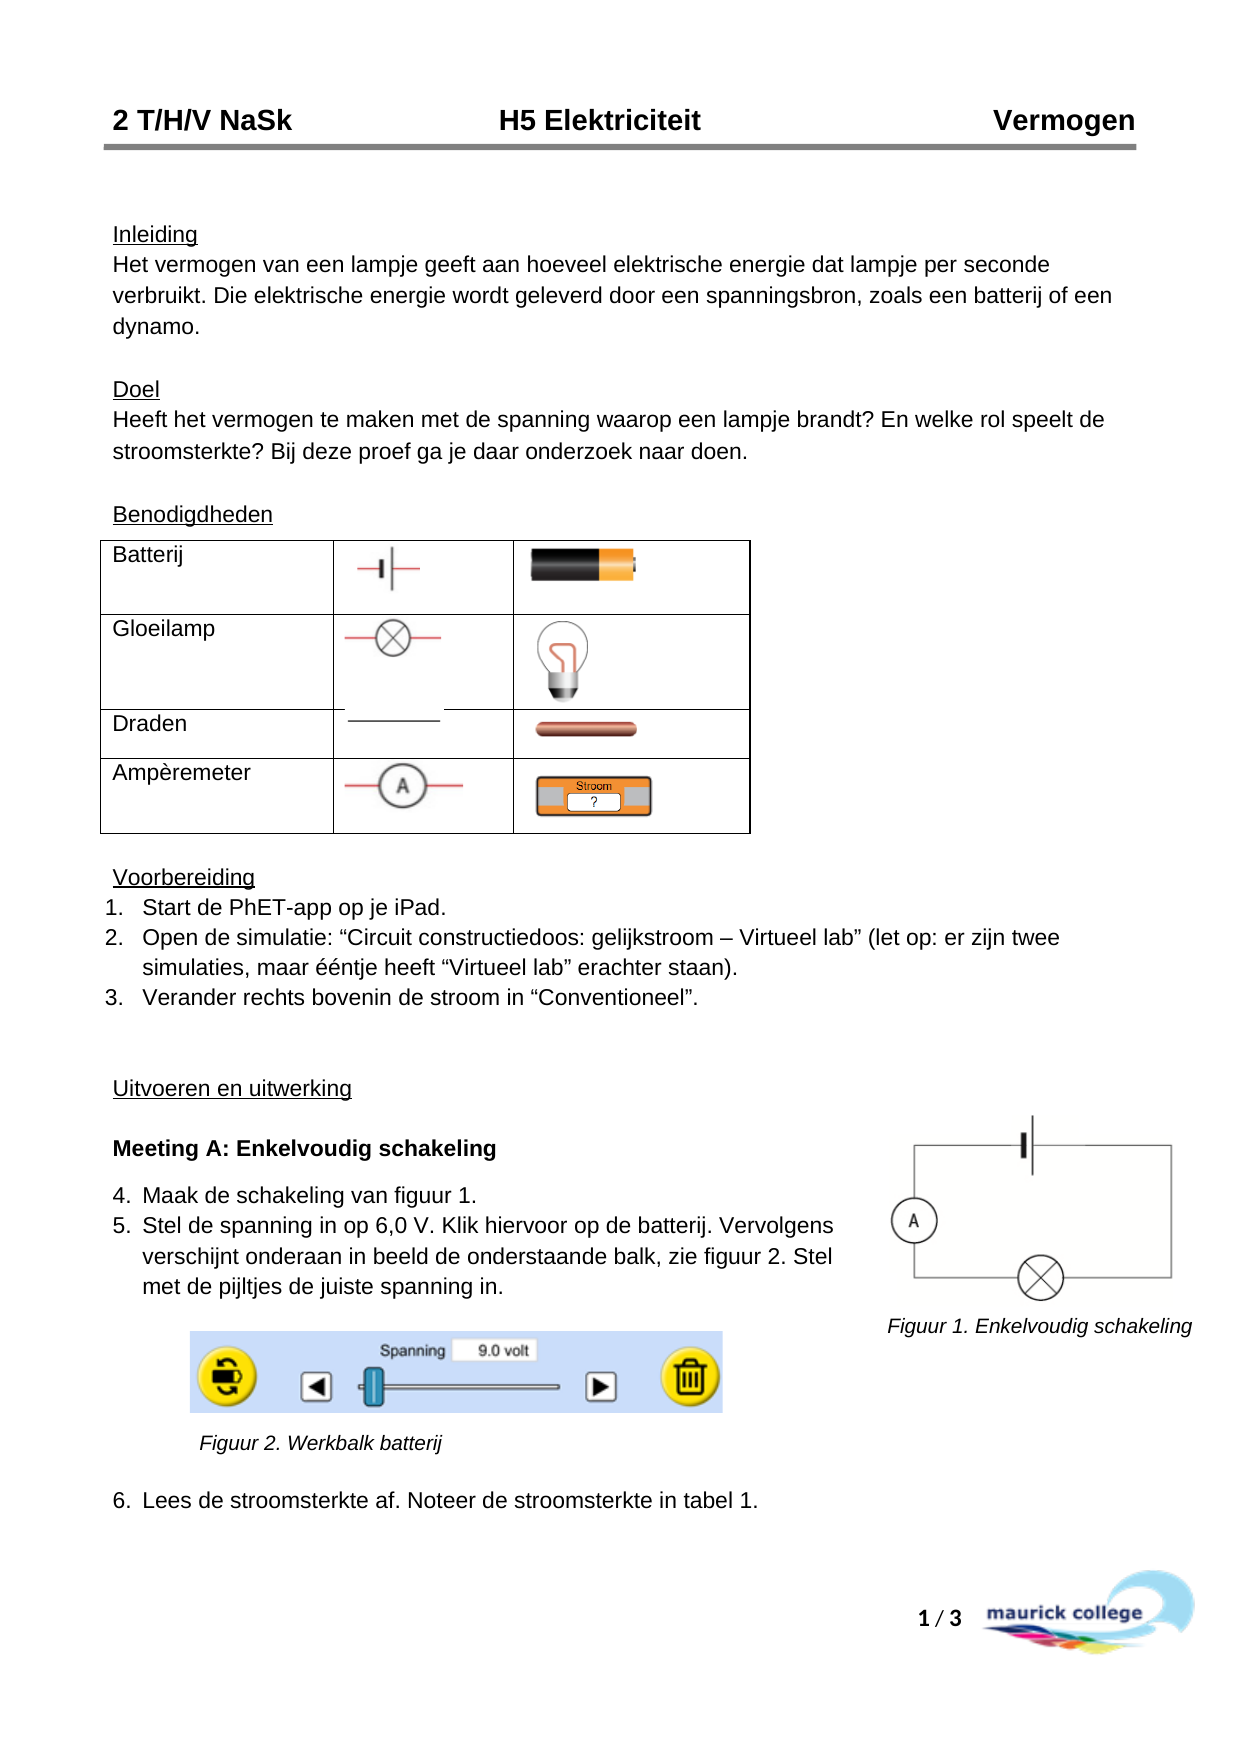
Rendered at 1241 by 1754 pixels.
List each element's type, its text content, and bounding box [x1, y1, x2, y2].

list Maak de schakeling van figuur 1. [112, 1182, 886, 1209]
table_cell Ampèremeter [101, 759, 333, 833]
list Stel de spanning in op 6,0 V. Klik hiervoor op de batterij. Vervolgens verschijnt onderaan in beeld de onderstaande balk, zie figuur 2. Stel met de pijltjes de juiste spanning in. [112, 1212, 886, 1299]
text Inleiding [112, 221, 1128, 248]
list Open de simulatie: “Circuit constructiedoos: gelijkstroom – Virtueel lab” (let op: er zijn twee simulaties, maar ééntje heeft “Virtueel lab” erachter staan). [104, 924, 1128, 981]
table_header Batterij [101, 541, 333, 614]
list Lees de stroomsterkte af. Noteer de stroomsterkte in tabel 1. [112, 1487, 1128, 1513]
table_cell [334, 759, 513, 833]
table_cell [514, 615, 749, 708]
picture [357, 541, 420, 594]
table_cell [334, 710, 513, 758]
table_cell [514, 759, 749, 833]
list Verander rechts bovenin de stroom in “Conventioneel”. [104, 984, 1128, 1011]
picture [188, 1331, 723, 1413]
table_cell [334, 615, 513, 708]
table_header [334, 541, 513, 614]
text Voorbereiding [112, 863, 1128, 890]
text 2 T/H/V NaSk H5 Elektriciteit Vermogen [112, 103, 1146, 137]
picture [526, 764, 659, 824]
picture [530, 716, 642, 743]
text Uitvoeren en uitwerking [112, 1075, 1128, 1101]
list Start de PhET-app op je iPad. [104, 894, 1128, 920]
picture [344, 759, 464, 813]
table_cell Gloeilamp [101, 615, 333, 708]
table_cell Draden [101, 710, 333, 758]
picture [525, 541, 643, 587]
picture [976, 1562, 1202, 1665]
text Het vermogen van een lampje geeft aan hoeveel elektrische energie dat lampje per seconde verbruikt. Die elektrische energie wordt geleverd door een spanningsbron, zoals een batterij of een dynamo. Doel [112, 251, 1128, 403]
picture [344, 709, 444, 731]
text Heeft het vermogen te maken met de spanning waarop een lampje brandt? En welke rol speelt de stroomsterkte? Bij deze proef ga je daar onderzoek naar doen. Benodigdheden [112, 406, 1128, 527]
picture [525, 615, 599, 705]
picture [886, 1106, 1179, 1306]
picture [344, 615, 442, 658]
text Meeting A: Enkelvoudig schakeling [112, 1105, 1128, 1162]
table_cell [514, 710, 749, 758]
table_header [514, 541, 749, 614]
